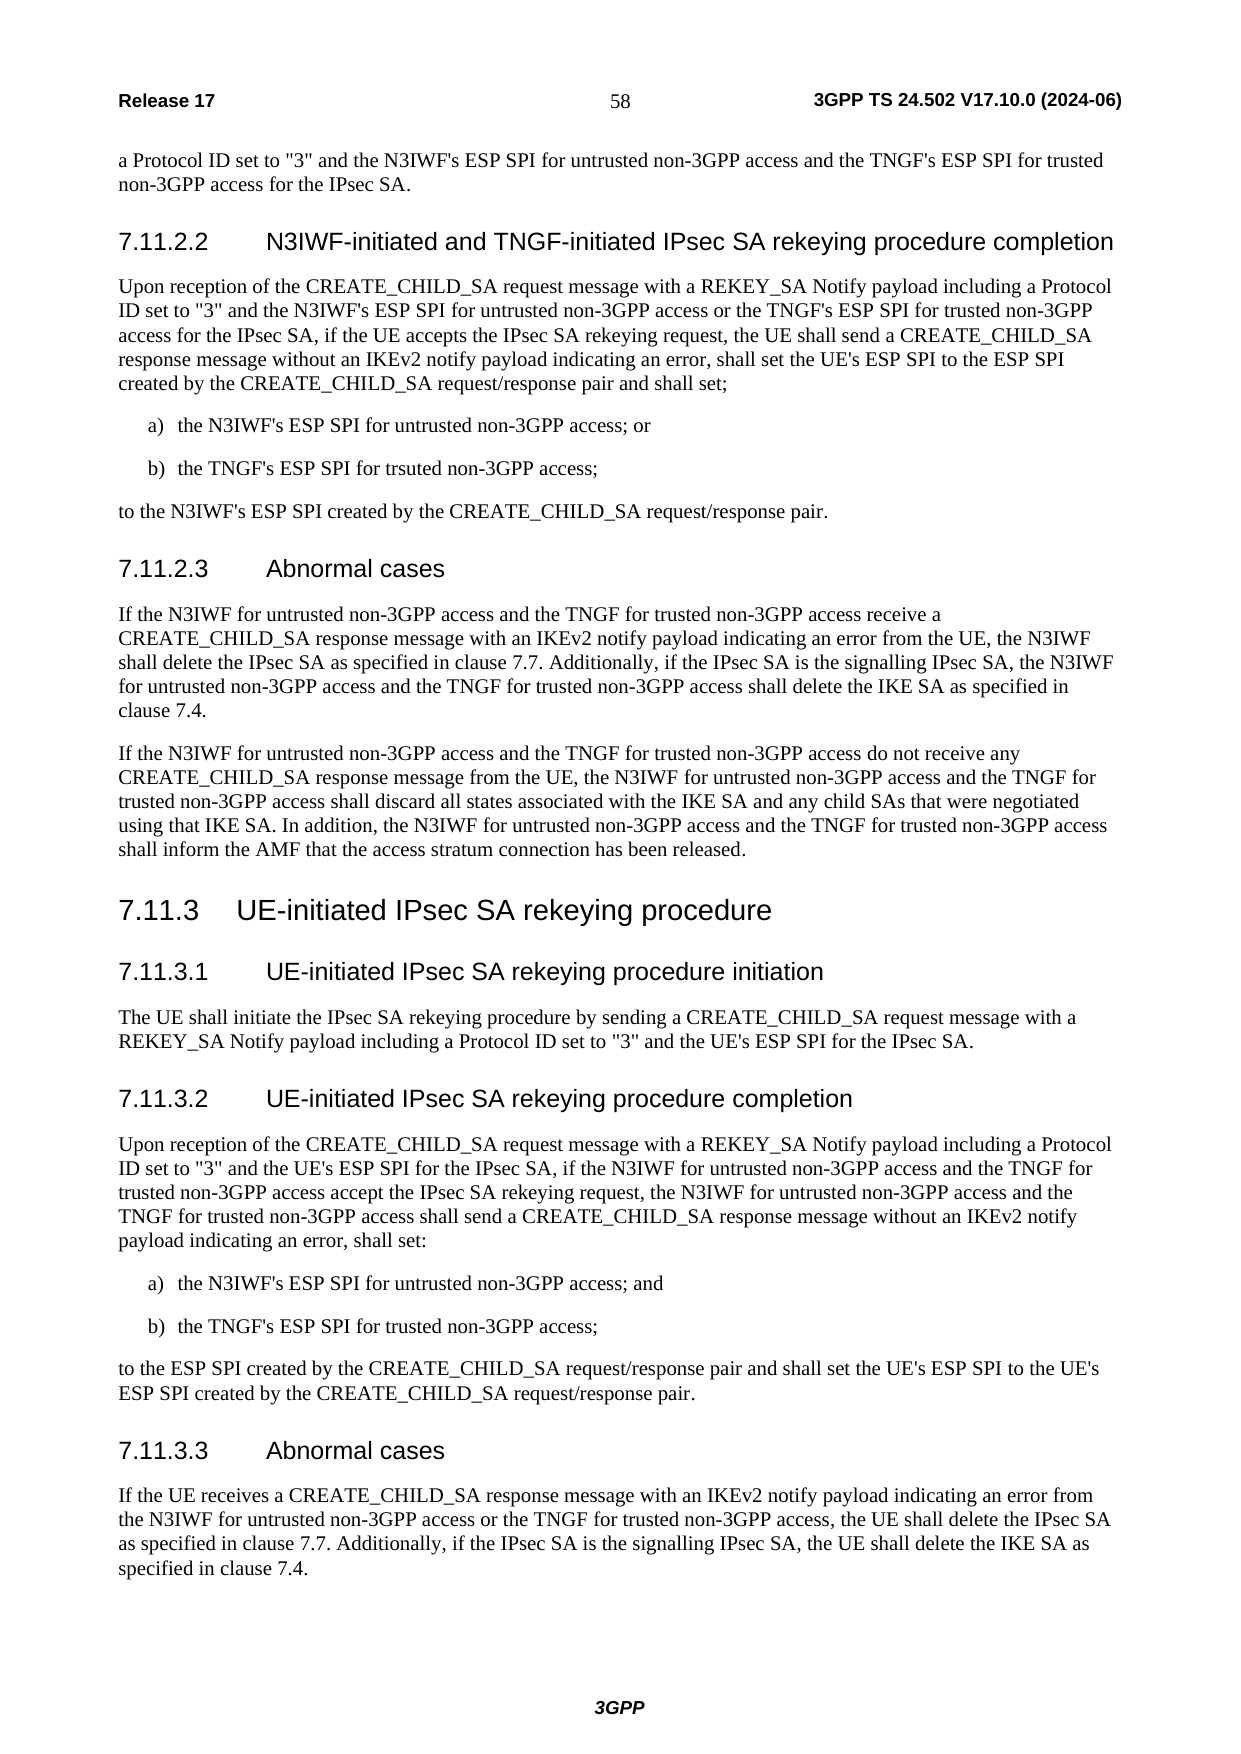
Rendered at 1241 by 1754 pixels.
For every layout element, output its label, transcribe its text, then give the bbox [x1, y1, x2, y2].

subtitle 7.11.3.1 UE-initiated IPsec SA rekeying procedure initiation [118, 957, 1122, 986]
text b) the TNGF's ESP SPI for trusted non-3GPP access; [148, 1313, 1122, 1338]
text If the N3IWF for untrusted non-3GPP access and the TNGF for trusted non-3GPP access receive a CREATE_CHILD_SA response message with an IKEv2 notify payload indicating an error from the UE, the N3IWF shall delete the IPsec SA as specified in clause 7.7. Additionally, if the IPsec SA is the signalling IPsec SA, the N3IWF for untrusted non-3GPP access and the TNGF for trusted non-3GPP access shall delete the IKE SA as specified in clause 7.4. [118, 602, 1122, 722]
text The UE shall initiate the IPsec SA rekeying procedure by sending a CREATE_CHILD_SA request message with a REKEY_SA Notify payload including a Protocol ID set to "3" and the UE's ESP SPI for the IPsec SA. [118, 1005, 1122, 1053]
text If the N3IWF for untrusted non-3GPP access and the TNGF for trusted non-3GPP access do not receive any CREATE_CHILD_SA response message from the UE, the N3IWF for untrusted non-3GPP access and the TNGF for trusted non-3GPP access shall discard all states associated with the IKE SA and any child SAs that were negotiated using that IKE SA. In addition, the N3IWF for untrusted non-3GPP access and the TNGF for trusted non-3GPP access shall inform the AMF that the access stratum connection has been released. [118, 741, 1122, 861]
subtitle 7.11.3.2 UE-initiated IPsec SA rekeying procedure completion [118, 1084, 1122, 1113]
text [118, 147, 1122, 196]
subtitle 7.11.3 UE-initiated IPsec SA rekeying procedure [118, 892, 1122, 926]
text b) the TNGF's ESP SPI for trsuted non-3GPP access; [148, 456, 1122, 480]
subtitle 7.11.2.3 Abnormal cases [118, 554, 1122, 583]
text a) the N3IWF's ESP SPI for untrusted non-3GPP access; and [148, 1271, 1122, 1295]
text If the UE receives a CREATE_CHILD_SA response message with an IKEv2 notify payload indicating an error from the N3IWF for untrusted non-3GPP access or the TNGF for trusted non-3GPP access, the UE shall delete the IPsec SA as specified in clause 7.7. Additionally, if the IPsec SA is the signalling IPsec SA, the UE shall delete the IKE SA as specified in clause 7.4. [118, 1483, 1122, 1579]
text Upon reception of the CREATE_CHILD_SA request message with a REKEY_SA Notify payload including a Protocol ID set to "3" and the N3IWF's ESP SPI for untrusted non-3GPP access or the TNGF's ESP SPI for trusted non-3GPP access for the IPsec SA, if the UE accepts the IPsec SA rekeying request, the UE shall send a CREATE_CHILD_SA response message without an IKEv2 notify payload indicating an error, shall set the UE's ESP SPI to the ESP SPI created by the CREATE_CHILD_SA request/response pair and shall set; [118, 274, 1122, 395]
text to the N3IWF's ESP SPI created by the CREATE_CHILD_SA request/response pair. [118, 499, 1122, 523]
subtitle 7.11.2.2 N3IWF-initiated and TNGF-initiated IPsec SA rekeying procedure completion [118, 227, 1122, 256]
text to the ESP SPI created by the CREATE_CHILD_SA request/response pair and shall set the UE's ESP SPI to the UE's ESP SPI created by the CREATE_CHILD_SA request/response pair. [118, 1356, 1122, 1404]
subtitle 7.11.3.3 Abnormal cases [118, 1436, 1122, 1464]
text a) the N3IWF's ESP SPI for untrusted non-3GPP access; or [148, 413, 1122, 437]
text Upon reception of the CREATE_CHILD_SA request message with a REKEY_SA Notify payload including a Protocol ID set to "3" and the UE's ESP SPI for the IPsec SA, if the N3IWF for untrusted non-3GPP access and the TNGF for trusted non-3GPP access accept the IPsec SA rekeying request, the N3IWF for untrusted non-3GPP access and the TNGF for trusted non-3GPP access shall send a CREATE_CHILD_SA response message without an IKEv2 notify payload indicating an error, shall set: [118, 1132, 1122, 1252]
